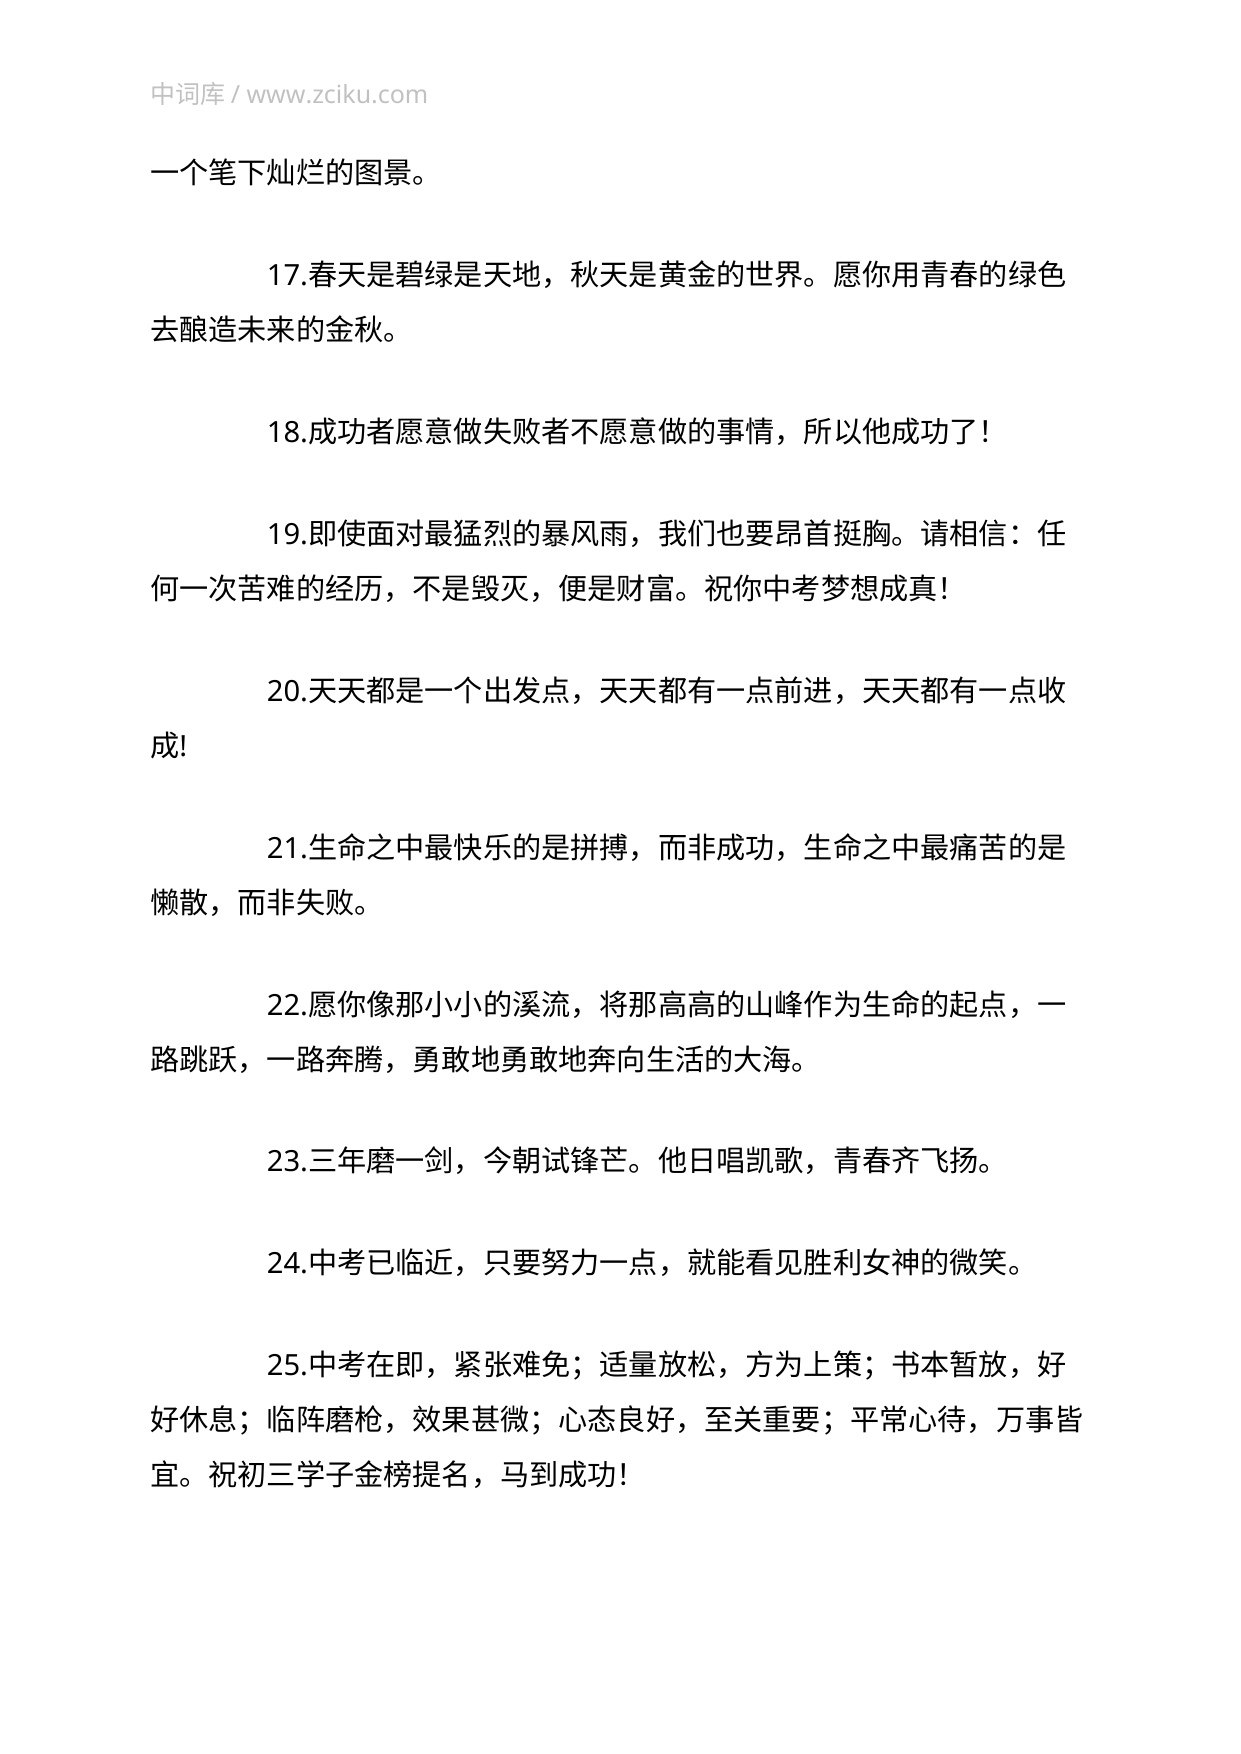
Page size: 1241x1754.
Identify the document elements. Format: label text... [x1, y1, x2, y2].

text 22.愿你像那小小的溪流，将那高高的山峰作为生命的起点，一路跳跃，一路奔腾，勇敢地勇敢地奔向生活的大海。 [150, 981, 1090, 1078]
text 20.天天都是一个出发点，天天都有一点前进，天天都有一点收成! [150, 667, 1090, 765]
text 17.春天是碧绿是天地，秋天是黄金的世界。愿你用青春的绿色去酿造未来的金秋。 [150, 252, 1090, 349]
text 24.中考已临近，只要努力一点，就能看见胜利女神的微笑。 [150, 1240, 1090, 1282]
text 18.成功者愿意做失败者不愿意做的事情，所以他成功了！ [150, 408, 1090, 451]
text 19.即使面对最猛烈的暴风雨，我们也要昂首挺胸。请相信：任何一次苦难的经历，不是毁灭，便是财富。祝你中考梦想成真！ [150, 511, 1090, 608]
text 23.三年磨一剑，今朝试锋芒。他日唱凯歌，青春齐飞扬。 [150, 1138, 1090, 1180]
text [150, 150, 1090, 192]
text 21.生命之中最快乐的是拼搏，而非成功，生命之中最痛苦的是懒散，而非失败。 [150, 824, 1090, 922]
text 25.中考在即，紧张难免；适量放松，方为上策；书本暂放，好好休息；临阵磨枪，效果甚微；心态良好，至关重要；平常心待，万事皆宜。祝初三学子金榜提名，马到成功！ [150, 1342, 1090, 1494]
